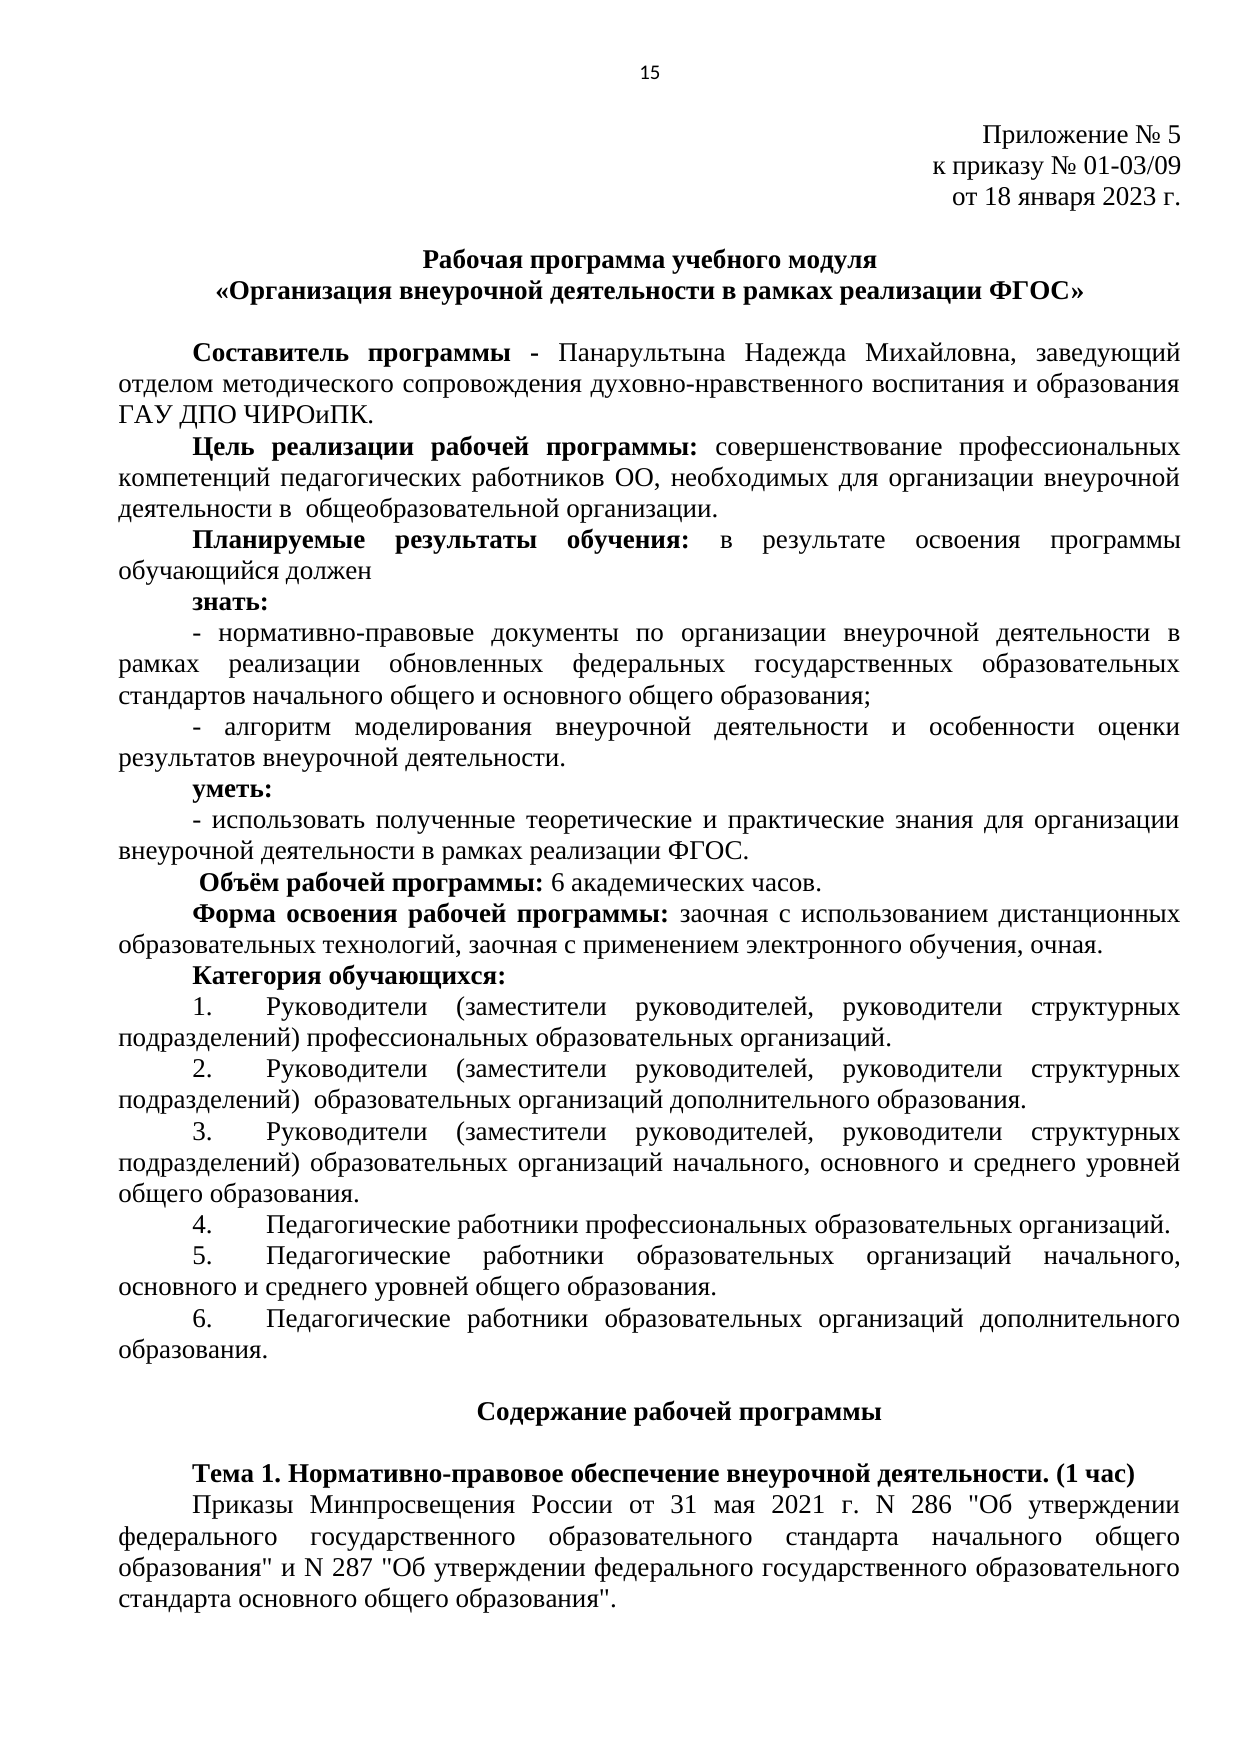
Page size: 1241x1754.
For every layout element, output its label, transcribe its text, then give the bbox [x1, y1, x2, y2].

text Планируемые результаты обучения: в результате освоения программы обучающийся должен [118, 523, 1181, 585]
text Приложение № 5 [118, 118, 1181, 149]
text Объём рабочей программы: 6 академических часов. [118, 866, 1181, 897]
text Составитель программы - Панарультына Надежда Михайловна, заведующий отделом методического сопровождения духовно-нравственного воспитания и образования ГАУ ДПО ЧИРОиПК. [118, 336, 1181, 429]
text Приказы Минпросвещения России от 31 мая 2021 г. N 286 "Об утверждении федерального государственного образовательного стандарта начального общего образования" и N 287 "Об утверждении федерального государственного образовательного стандарта основного общего образования". [118, 1488, 1181, 1613]
list Руководители (заместители руководителей, руководители структурных подразделений) профессиональных образовательных организаций. [118, 990, 1181, 1052]
text - использовать полученные теоретические и практические знания для организации внеурочной деятельности в рамках реализации ФГОС. [118, 803, 1181, 866]
text знать: [118, 585, 1181, 616]
list Педагогические работники образовательных организаций дополнительного образования. [118, 1302, 1181, 1364]
list Педагогические работники образовательных организаций начального, основного и среднего уровней общего образования. [118, 1239, 1181, 1302]
text Цель реализации рабочей программы: совершенствование профессиональных компетенций педагогических работников ОО, необходимых для организации внеурочной деятельности в общеобразовательной организации. [118, 429, 1181, 523]
text Тема 1. Нормативно-правовое обеспечение внеурочной деятельности. (1 час) [118, 1457, 1181, 1488]
text от 18 января 2023 г. [857, 180, 1181, 212]
text уметь: [118, 772, 1181, 803]
list Педагогические работники профессиональных образовательных организаций. [118, 1208, 1181, 1239]
text к приказу № 01-03/09 [857, 149, 1181, 180]
text Содержание рабочей программы [118, 1395, 1181, 1426]
text Категория обучающихся: [118, 959, 1181, 990]
text - нормативно-правовые документы по организации внеурочной деятельности в рамках реализации обновленных федеральных государственных образовательных стандартов начального общего и основного общего образования; [118, 616, 1181, 710]
text Рабочая программа учебного модуля [118, 243, 1181, 274]
list Руководители (заместители руководителей, руководители структурных подразделений) образовательных организаций начального, основного и среднего уровней общего образования. [118, 1115, 1181, 1208]
list Руководители (заместители руководителей, руководители структурных подразделений) образовательных организаций дополнительного образования. [118, 1052, 1181, 1115]
text Форма освоения рабочей программы: заочная с использованием дистанционных образовательных технологий, заочная с применением электронного обучения, очная. [118, 897, 1181, 959]
text «Организация внеурочной деятельности в рамках реализации ФГОС» [118, 274, 1181, 305]
text - алгоритм моделирования внеурочной деятельности и особенности оценки результатов внеурочной деятельности. [118, 710, 1181, 772]
